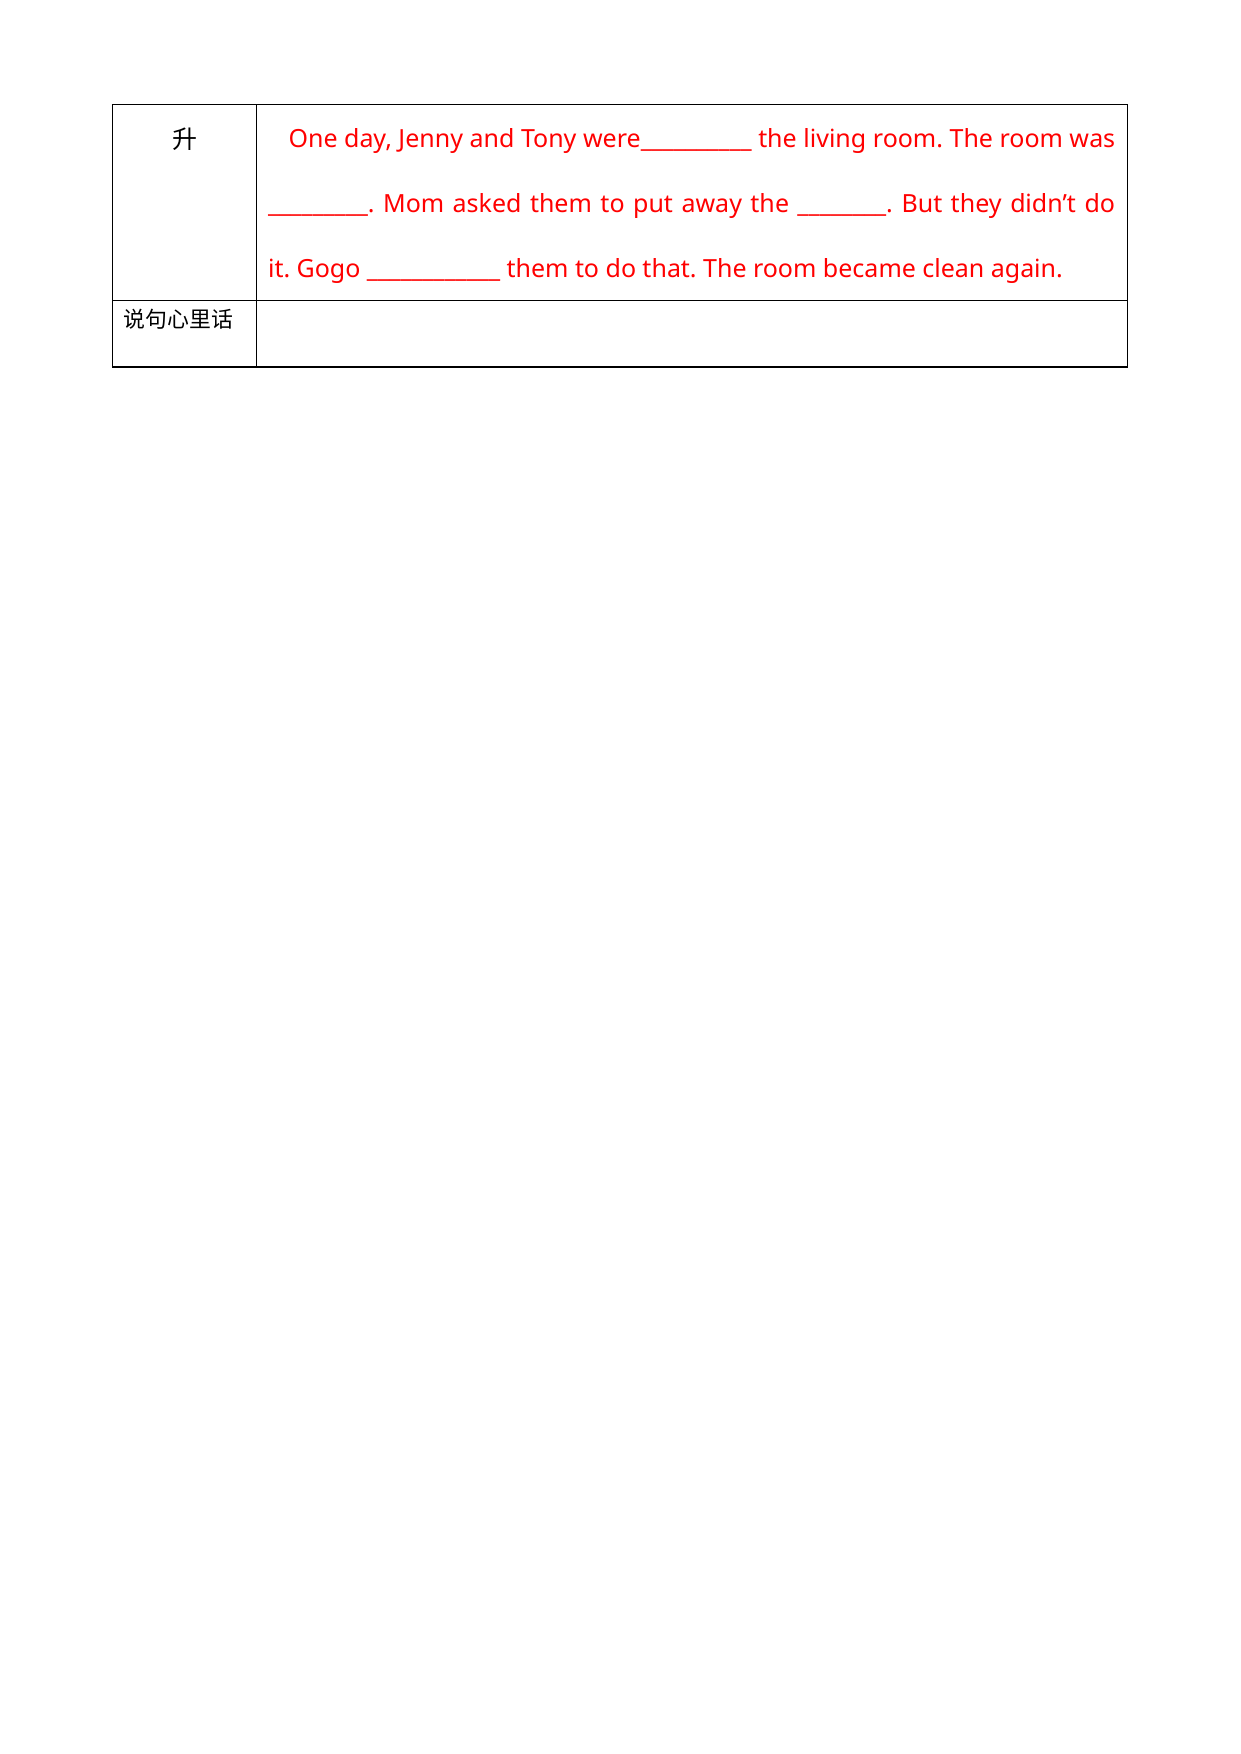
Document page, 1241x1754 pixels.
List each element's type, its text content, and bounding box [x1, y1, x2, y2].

table_cell 说句心里话 [113, 301, 256, 366]
table_cell [257, 301, 1127, 366]
table_cell 稳 中 有 升 [113, 105, 256, 300]
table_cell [257, 105, 1127, 300]
